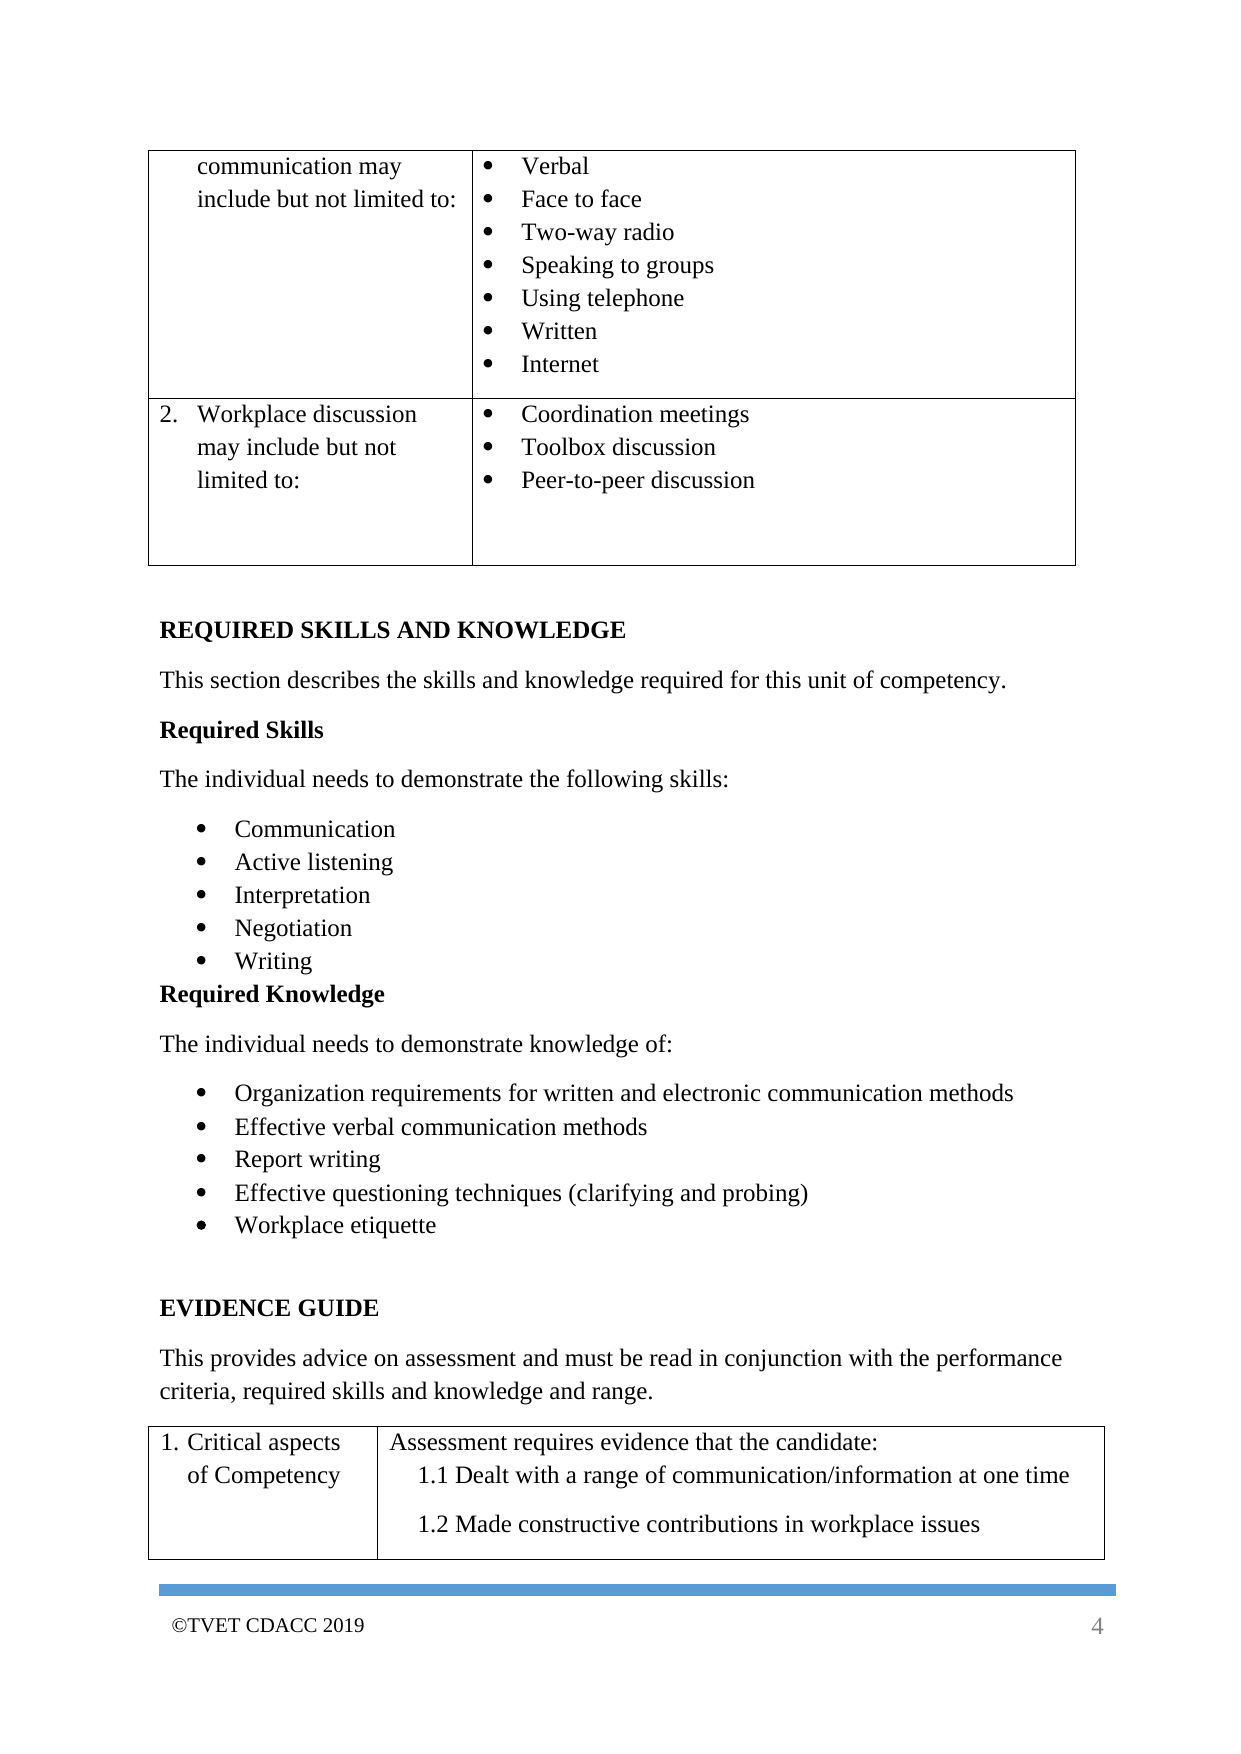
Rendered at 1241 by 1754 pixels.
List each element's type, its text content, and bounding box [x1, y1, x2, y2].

list Communication [197, 814, 1116, 843]
text This provides advice on assessment and must be read in conjunction with the performance criteria, required skills and knowledge and range. [159, 1343, 1116, 1405]
text REQUIRED SKILLS AND KNOWLEDGE [159, 615, 1116, 644]
text Required Knowledge [159, 979, 1116, 1008]
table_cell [149, 151, 472, 398]
list Organization requirements for written and electronic communication methods [197, 1078, 1116, 1107]
text The individual needs to demonstrate knowledge of: [159, 1029, 1116, 1058]
list Writing [197, 946, 1116, 975]
list Report writing [197, 1144, 1116, 1173]
list Effective verbal communication methods [197, 1112, 1116, 1140]
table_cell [473, 151, 1075, 398]
list Effective questioning techniques (clarifying and probing) [197, 1178, 1116, 1206]
text The individual needs to demonstrate the following skills: [159, 764, 1116, 793]
list Workplace etiquette [197, 1211, 1116, 1239]
table_cell Workplace discussion may include but not limited to: [149, 399, 472, 564]
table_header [378, 1427, 1104, 1558]
list Negotiation [197, 913, 1116, 942]
list Active listening [197, 847, 1116, 876]
text EVIDENCE GUIDE [159, 1293, 1116, 1322]
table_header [149, 1427, 377, 1558]
text Required Skills [159, 715, 1116, 743]
list Interpretation [197, 880, 1116, 909]
text This section describes the skills and knowledge required for this unit of competency. [159, 665, 1116, 694]
table_cell Coordination meetings Toolbox discussion Peer-to-peer discussion [473, 399, 1075, 564]
